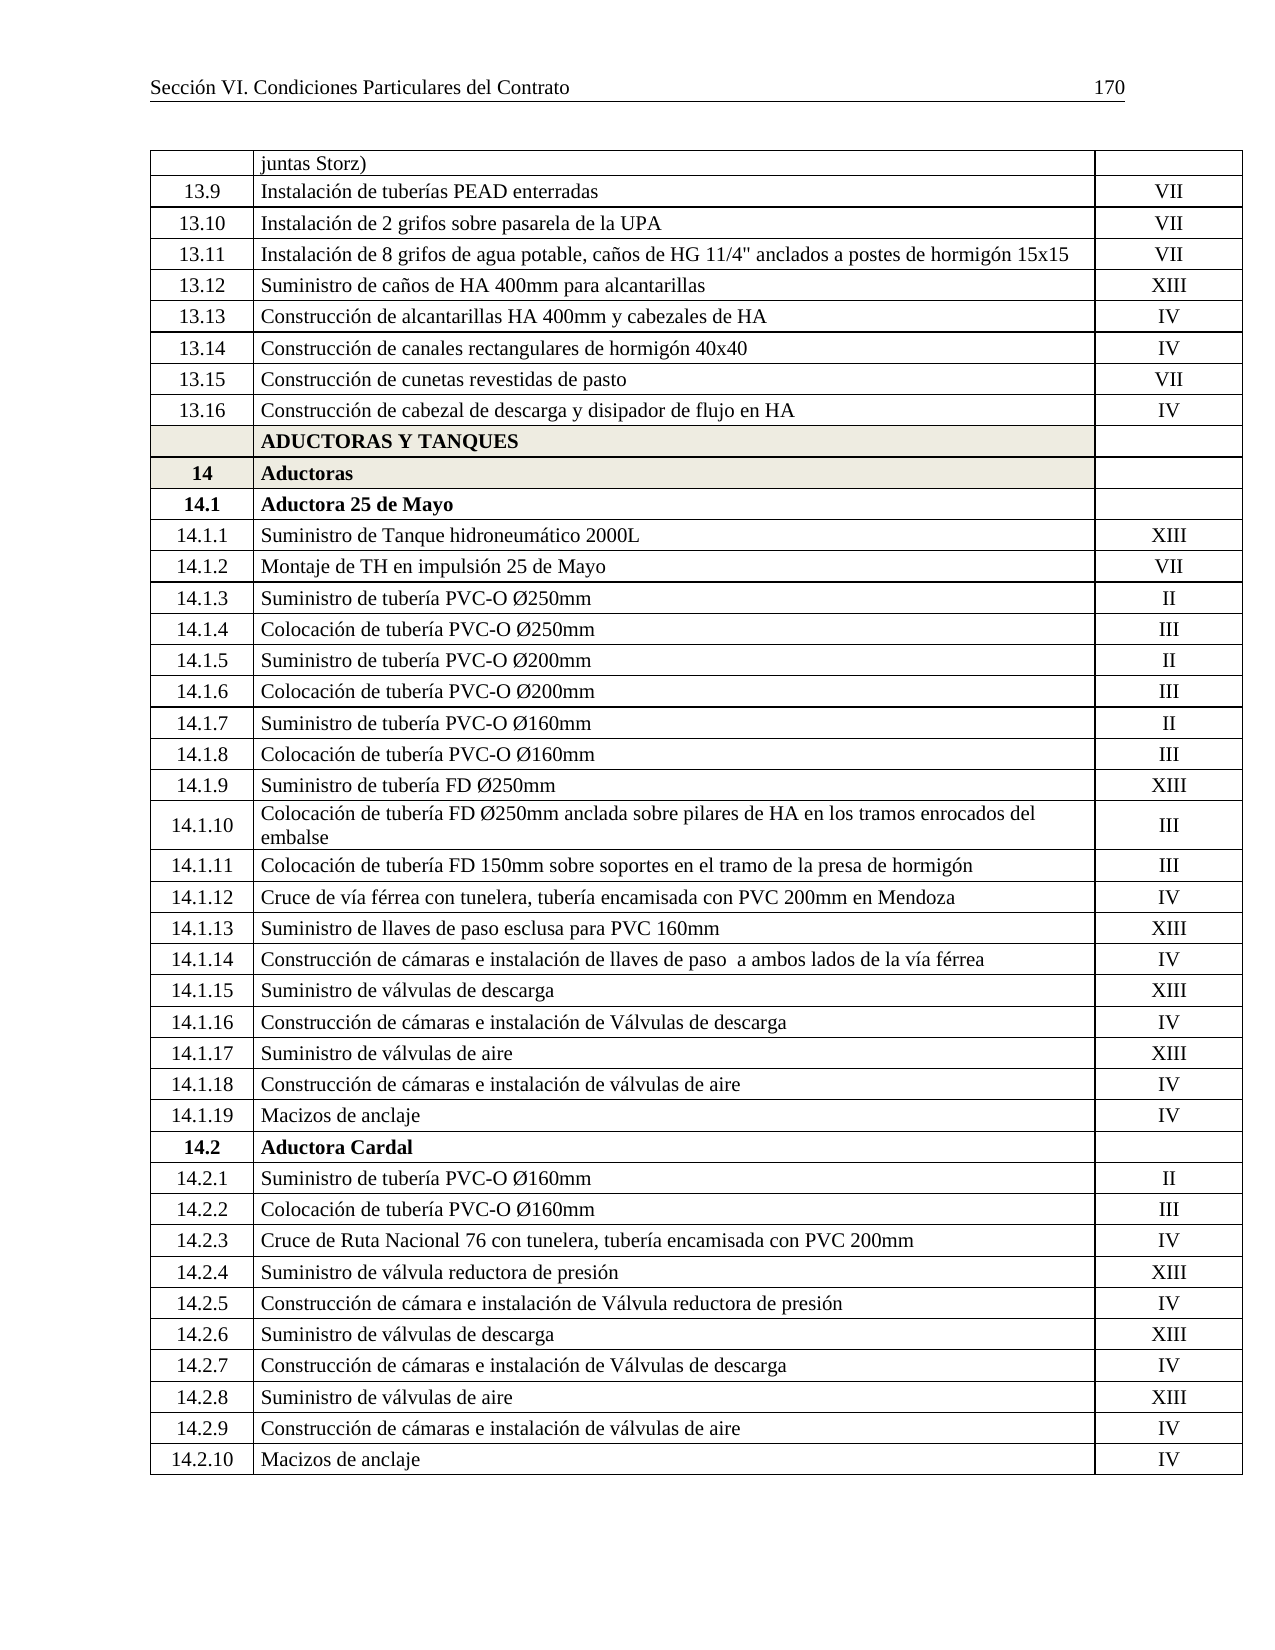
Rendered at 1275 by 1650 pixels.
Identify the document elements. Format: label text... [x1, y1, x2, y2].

table_cell III [1096, 850, 1242, 881]
table_cell 14.2.9 [151, 1413, 253, 1443]
table_cell 14.2.10 [151, 1444, 253, 1474]
table_cell 13.14 [151, 333, 253, 363]
table_cell 14.1.12 [151, 882, 253, 912]
table_cell II [1096, 645, 1242, 675]
table_cell Suministro de Tanque hidroneumático 2000L [254, 520, 1094, 550]
table_cell Suministro de válvulas de aire [254, 1382, 1094, 1412]
table_cell XIII [1096, 1319, 1242, 1349]
table_cell 14.1.3 [151, 583, 253, 613]
table_cell VII [1096, 208, 1242, 238]
table_cell Suministro de válvulas de descarga [254, 1319, 1094, 1349]
table_cell 14.2.6 [151, 1319, 253, 1349]
table_cell [1096, 1132, 1242, 1162]
table_cell 14.2.5 [151, 1288, 253, 1318]
table_cell Construcción de canales rectangulares de hormigón 40x40 [254, 333, 1094, 363]
table_cell Suministro de tubería PVC-O Ø250mm [254, 583, 1094, 613]
table_cell Colocación de tubería PVC-O Ø250mm [254, 614, 1094, 644]
table_cell VII [1096, 364, 1242, 394]
table_cell Suministro de válvula reductora de presión [254, 1257, 1094, 1287]
table_cell IV [1096, 1444, 1242, 1474]
table_cell 14.1.8 [151, 739, 253, 769]
table_cell 14 [151, 458, 253, 488]
table_cell 14.2.8 [151, 1382, 253, 1412]
table_cell Aductora 25 de Mayo [254, 489, 1094, 519]
table_cell Construcción de cámaras e instalación de válvulas de aire [254, 1069, 1094, 1099]
table_cell 14.1.7 [151, 708, 253, 738]
table_cell Construcción de cunetas revestidas de pasto [254, 364, 1094, 394]
table_cell II [1096, 1163, 1242, 1193]
table_cell XIII [1096, 975, 1242, 1006]
table_cell 14.2.3 [151, 1225, 253, 1256]
table_cell Suministro de tubería FD Ø250mm [254, 770, 1094, 800]
table_cell IV [1096, 1225, 1242, 1256]
table_cell XIII [1096, 1257, 1242, 1287]
table_cell 14.1.11 [151, 850, 253, 881]
table_cell 14.2.4 [151, 1257, 253, 1287]
table_cell II [1096, 583, 1242, 613]
table_cell Macizos de anclaje [254, 1444, 1094, 1474]
table_cell 14.1.18 [151, 1069, 253, 1099]
table_cell 14.2.1 [151, 1163, 253, 1193]
table_cell IV [1096, 1288, 1242, 1318]
table_cell 14.1.4 [151, 614, 253, 644]
table_cell 14.1.13 [151, 913, 253, 943]
table_cell Suministro de llaves de paso esclusa para PVC 160mm [254, 913, 1094, 943]
table_cell [1096, 426, 1242, 456]
table_cell Suministro de tubería PVC-O Ø160mm [254, 1163, 1094, 1193]
table_cell Instalación de tuberías PEAD enterradas [254, 176, 1094, 206]
table_cell 14.2 [151, 1132, 253, 1162]
table_cell 14.2.2 [151, 1194, 253, 1224]
table_cell III [1096, 739, 1242, 769]
table_cell IV [1096, 1007, 1242, 1037]
table_cell XIII [1096, 913, 1242, 943]
table_cell III [1096, 1194, 1242, 1224]
table_cell 14.2.7 [151, 1350, 253, 1381]
table_cell 14.1.17 [151, 1038, 253, 1068]
table_cell Colocación de tubería FD 150mm sobre soportes en el tramo de la presa de hormigón [254, 850, 1094, 881]
table_cell 13.11 [151, 239, 253, 269]
table_cell 14.1.5 [151, 645, 253, 675]
table_cell XIII [1096, 151, 1242, 175]
table_cell IV [1096, 1100, 1242, 1131]
table_cell IV [1096, 1350, 1242, 1381]
table_cell 14.1.15 [151, 975, 253, 1006]
table_cell XIII [1096, 1038, 1242, 1068]
table_cell IV [1096, 1413, 1242, 1443]
table_cell III [1096, 801, 1242, 849]
table_cell Construcción de cámaras e instalación de válvulas de aire [254, 1413, 1094, 1443]
table_cell ADUCTORAS Y TANQUES [254, 426, 1094, 456]
table_cell Aductoras [254, 458, 1094, 488]
table_cell XIII [1096, 270, 1242, 300]
table_cell Construcción de cámaras e instalación de Válvulas de descarga [254, 1350, 1094, 1381]
table_cell Construcción de cámaras e instalación de llaves de paso a ambos lados de la vía férrea [254, 944, 1094, 974]
table_cell Colocación de tubería PVC-O Ø160mm [254, 1194, 1094, 1224]
table_cell III [1096, 614, 1242, 644]
table_cell Montaje de TH en impulsión 25 de Mayo [254, 551, 1094, 581]
table_cell VII [1096, 239, 1242, 269]
table_cell IV [1096, 882, 1242, 912]
table_cell Cruce de vía férrea con tunelera, tubería encamisada con PVC 200mm en Mendoza [254, 882, 1094, 912]
table_cell Construcción de cámara e instalación de Válvula reductora de presión [254, 1288, 1094, 1318]
table_cell 13.9 [151, 176, 253, 206]
table_cell Cruce de Ruta Nacional 76 con tunelera, tubería encamisada con PVC 200mm [254, 1225, 1094, 1256]
table_cell Suministro de caños de HA 400mm para alcantarillas [254, 270, 1094, 300]
table_cell [1096, 458, 1242, 488]
table_cell Macizos de anclaje [254, 1100, 1094, 1131]
table_cell 14.1.19 [151, 1100, 253, 1131]
table_cell XIII [1096, 520, 1242, 550]
table_cell 13.16 [151, 395, 253, 425]
table_cell IV [1096, 395, 1242, 425]
table_cell Construcción de cabezal de descarga y disipador de flujo en HA [254, 395, 1094, 425]
table_cell Suministro de tubería PVC-O Ø200mm [254, 645, 1094, 675]
table_cell 14.1.6 [151, 676, 253, 706]
table_cell Colocación de tubería FD Ø250mm anclada sobre pilares de HA en los tramos enrocados del embalse [254, 801, 1094, 849]
table_cell [151, 426, 253, 456]
table_cell Suministro de válvulas de aire [254, 1038, 1094, 1068]
table_cell 14.1.16 [151, 1007, 253, 1037]
table_cell IV [1096, 301, 1242, 331]
table_cell Instalación de 2 grifos sobre pasarela de la UPA [254, 208, 1094, 238]
table_cell II [1096, 708, 1242, 738]
table_cell Colocación de tubería PVC-O Ø160mm [254, 739, 1094, 769]
table_cell 14.1.14 [151, 944, 253, 974]
table_cell VII [1096, 551, 1242, 581]
table_cell [1096, 489, 1242, 519]
table_cell 14.1.2 [151, 551, 253, 581]
table_cell 14.1.9 [151, 770, 253, 800]
table_cell IV [1096, 944, 1242, 974]
table_cell 14.1.1 [151, 520, 253, 550]
table_cell 13.8 [151, 151, 253, 175]
table_cell Instalación de 8 grifos de agua potable, caños de HG 11/4" anclados a postes de hormigón 15x15 [254, 239, 1094, 269]
table_cell 13.12 [151, 270, 253, 300]
table_cell 13.10 [151, 208, 253, 238]
table_cell Suministro de tubería PVC-O Ø160mm [254, 708, 1094, 738]
table_cell 14.1.10 [151, 801, 253, 849]
table_cell Suministro de válvulas de descarga [254, 975, 1094, 1006]
table_cell Construcción de alcantarillas HA 400mm y cabezales de HA [254, 301, 1094, 331]
table_cell XIII [1096, 770, 1242, 800]
table_cell XIII [1096, 1382, 1242, 1412]
table_cell IV [1096, 333, 1242, 363]
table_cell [254, 151, 1094, 175]
table_cell Construcción de cámaras e instalación de Válvulas de descarga [254, 1007, 1094, 1037]
table_cell Aductora Cardal [254, 1132, 1094, 1162]
table_cell IV [1096, 1069, 1242, 1099]
table_cell Colocación de tubería PVC-O Ø200mm [254, 676, 1094, 706]
table_cell III [1096, 676, 1242, 706]
table_cell 13.13 [151, 301, 253, 331]
table_cell 13.15 [151, 364, 253, 394]
table_cell 14.1 [151, 489, 253, 519]
table_cell VII [1096, 176, 1242, 206]
